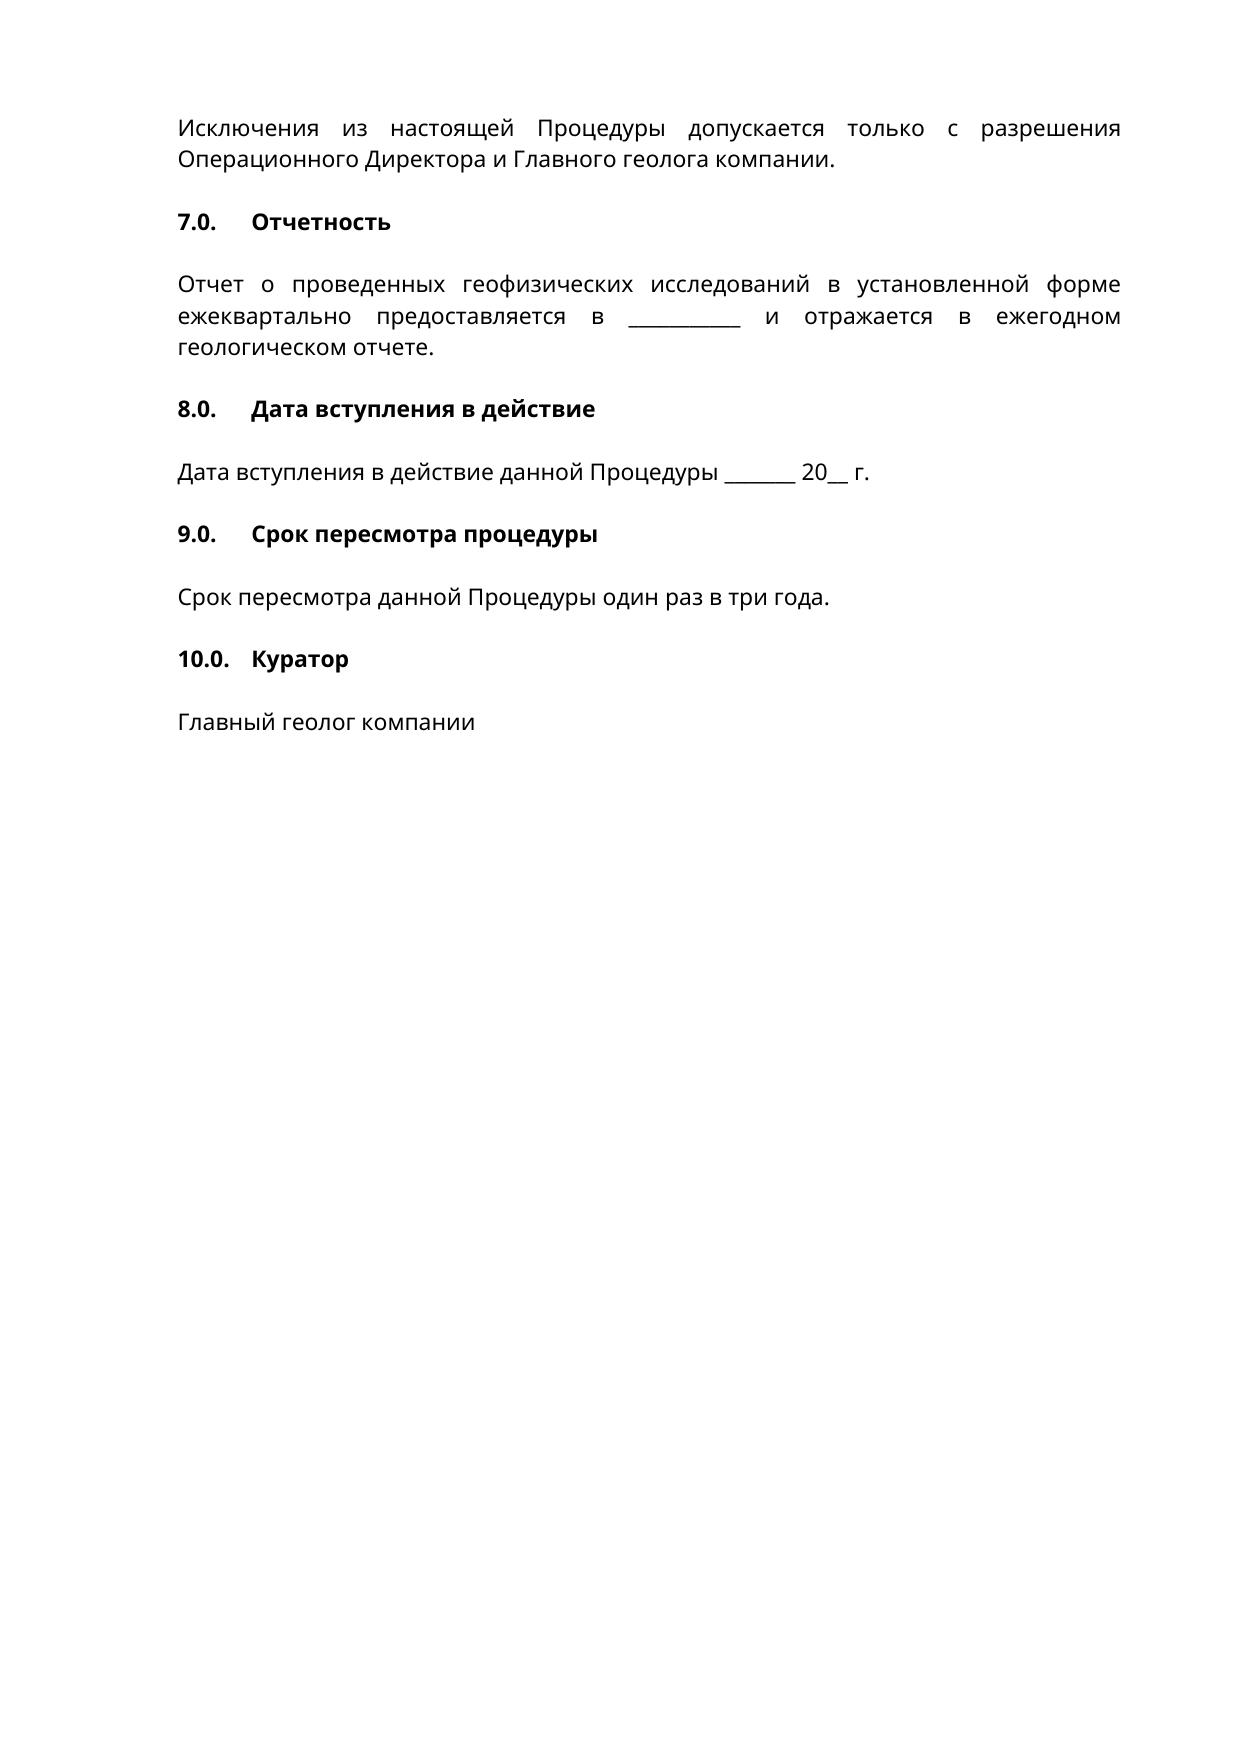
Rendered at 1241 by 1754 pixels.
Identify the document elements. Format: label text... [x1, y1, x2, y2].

text Отчет о проведенных геофизических исследований в установленной форме ежеквартально предоставляется в ___________ и отражается в ежегодном геологическом отчете. [177, 268, 1122, 362]
list Куратор [177, 643, 1122, 675]
text Исключения из настоящей Процедуры допускается только с разрешения Операционного Директора и Главного геолога компании. [177, 112, 1122, 175]
list Дата вступления в действие [177, 393, 1122, 425]
list Срок пересмотра процедуры [177, 518, 1122, 550]
text Срок пересмотра данной Процедуры один раз в три года. [177, 581, 1122, 612]
text Дата вступления в действие данной Процедуры _______ 20__ г. [177, 456, 1122, 487]
list Отчетность [177, 206, 1122, 237]
text Главный геолог компании [177, 706, 1122, 737]
